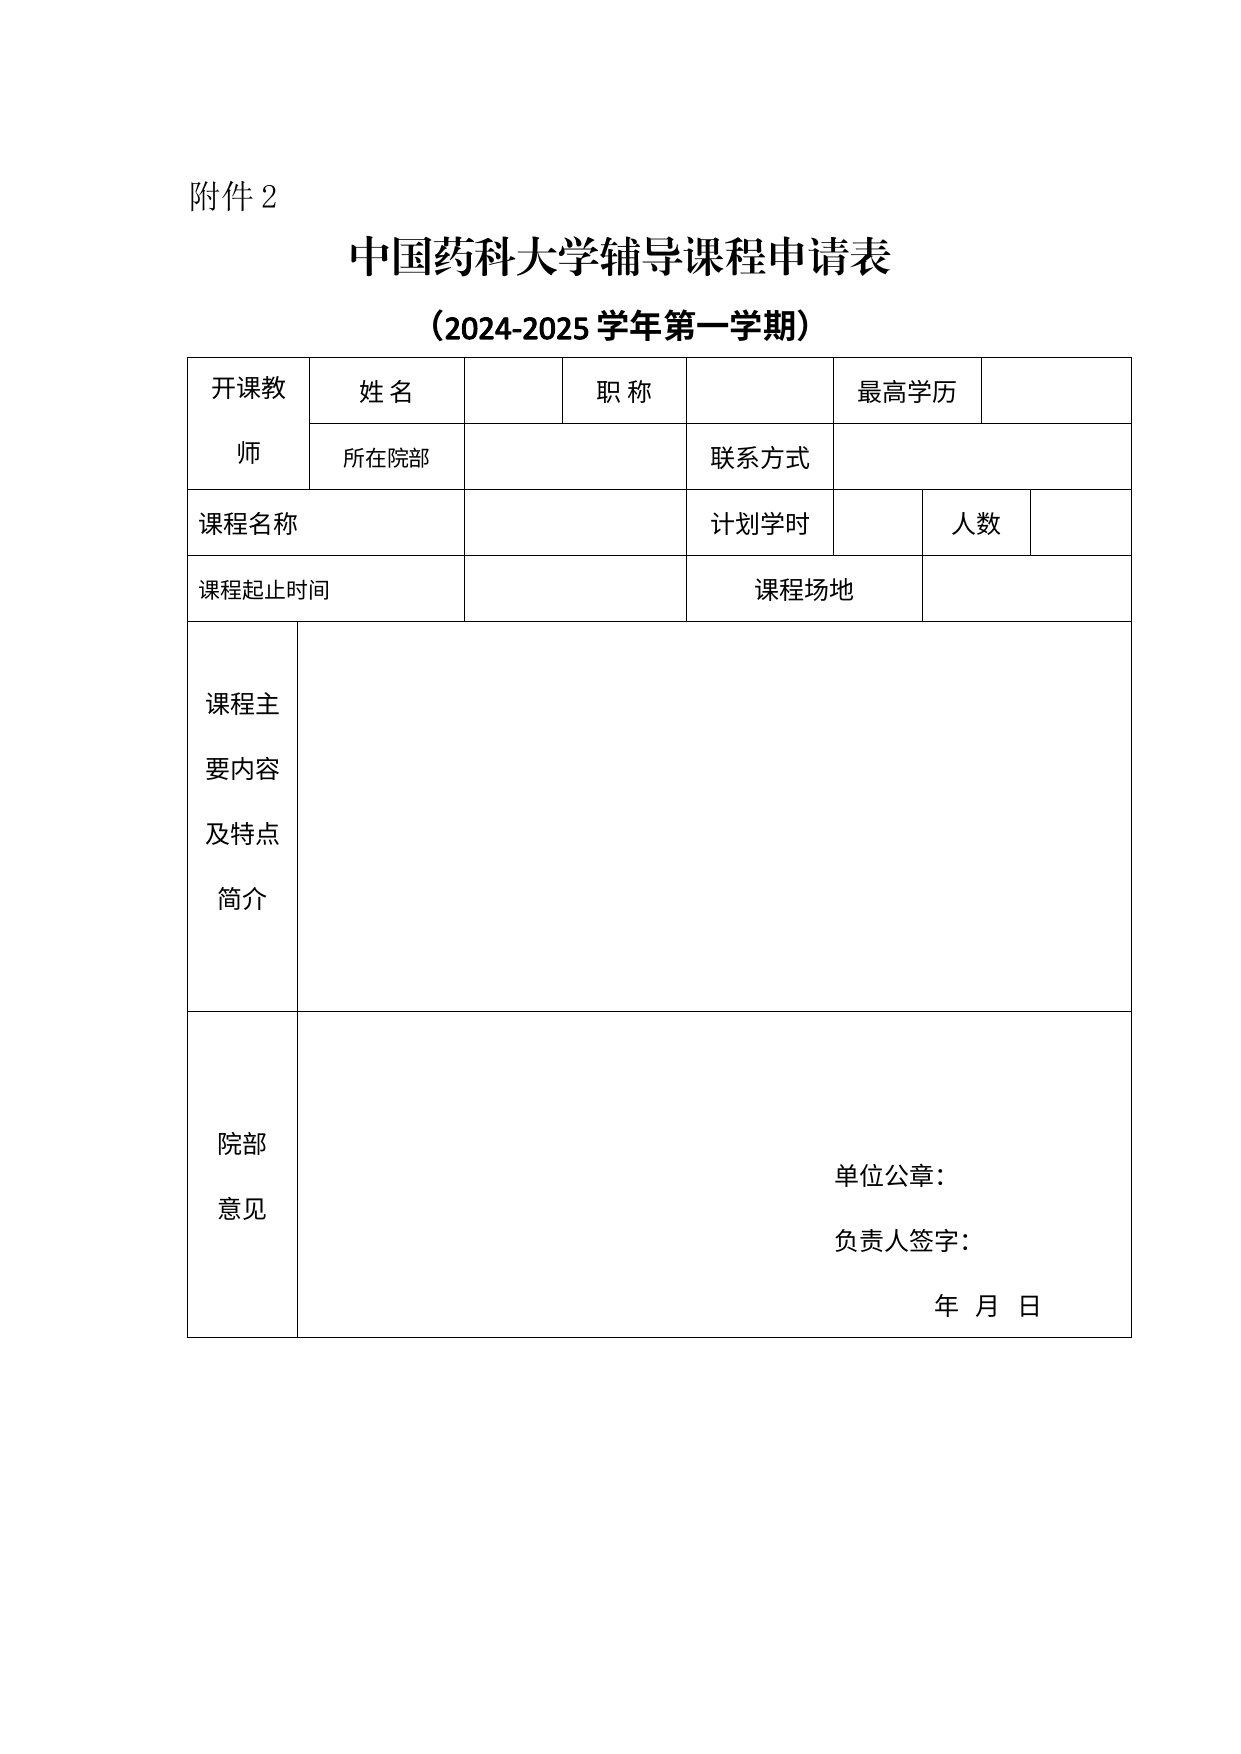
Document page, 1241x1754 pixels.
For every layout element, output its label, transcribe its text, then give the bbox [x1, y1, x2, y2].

table_header 姓 名 [310, 358, 464, 423]
text 中国药科大学辅导课程申请表 [187, 227, 1053, 292]
table_header [982, 358, 1131, 423]
table_cell 所在院部 [310, 424, 464, 489]
table_cell [834, 490, 922, 555]
table_cell 课程起止时间 [188, 556, 464, 621]
text （2024-2025学年第一学期） [187, 292, 1053, 357]
table_cell [923, 556, 1131, 621]
table_cell [834, 424, 1131, 489]
table_header [465, 358, 562, 423]
table_cell 课程场地 [687, 556, 922, 621]
table_cell [1031, 490, 1131, 555]
table_cell 课程主要内容及特点简介 [188, 622, 297, 1011]
table_cell 联系方式 [687, 424, 833, 489]
table_cell [465, 556, 686, 621]
table_cell [298, 622, 1131, 1011]
table_cell [465, 490, 686, 555]
table_cell [465, 424, 686, 489]
table_header 职 称 [563, 358, 686, 423]
table_header 最高学历 [834, 358, 981, 423]
table_cell 课程名称 [188, 490, 464, 555]
text 附件2 [187, 162, 1053, 227]
table_header [687, 358, 833, 423]
table_cell 院部 意见 [188, 1012, 297, 1337]
table_header 开课教师 [188, 358, 309, 489]
table_cell 人数 [923, 490, 1030, 555]
table_cell 单位公章： 负责人签字： 年 月 日 [298, 1012, 1131, 1337]
table_cell 计划学时 [687, 490, 833, 555]
